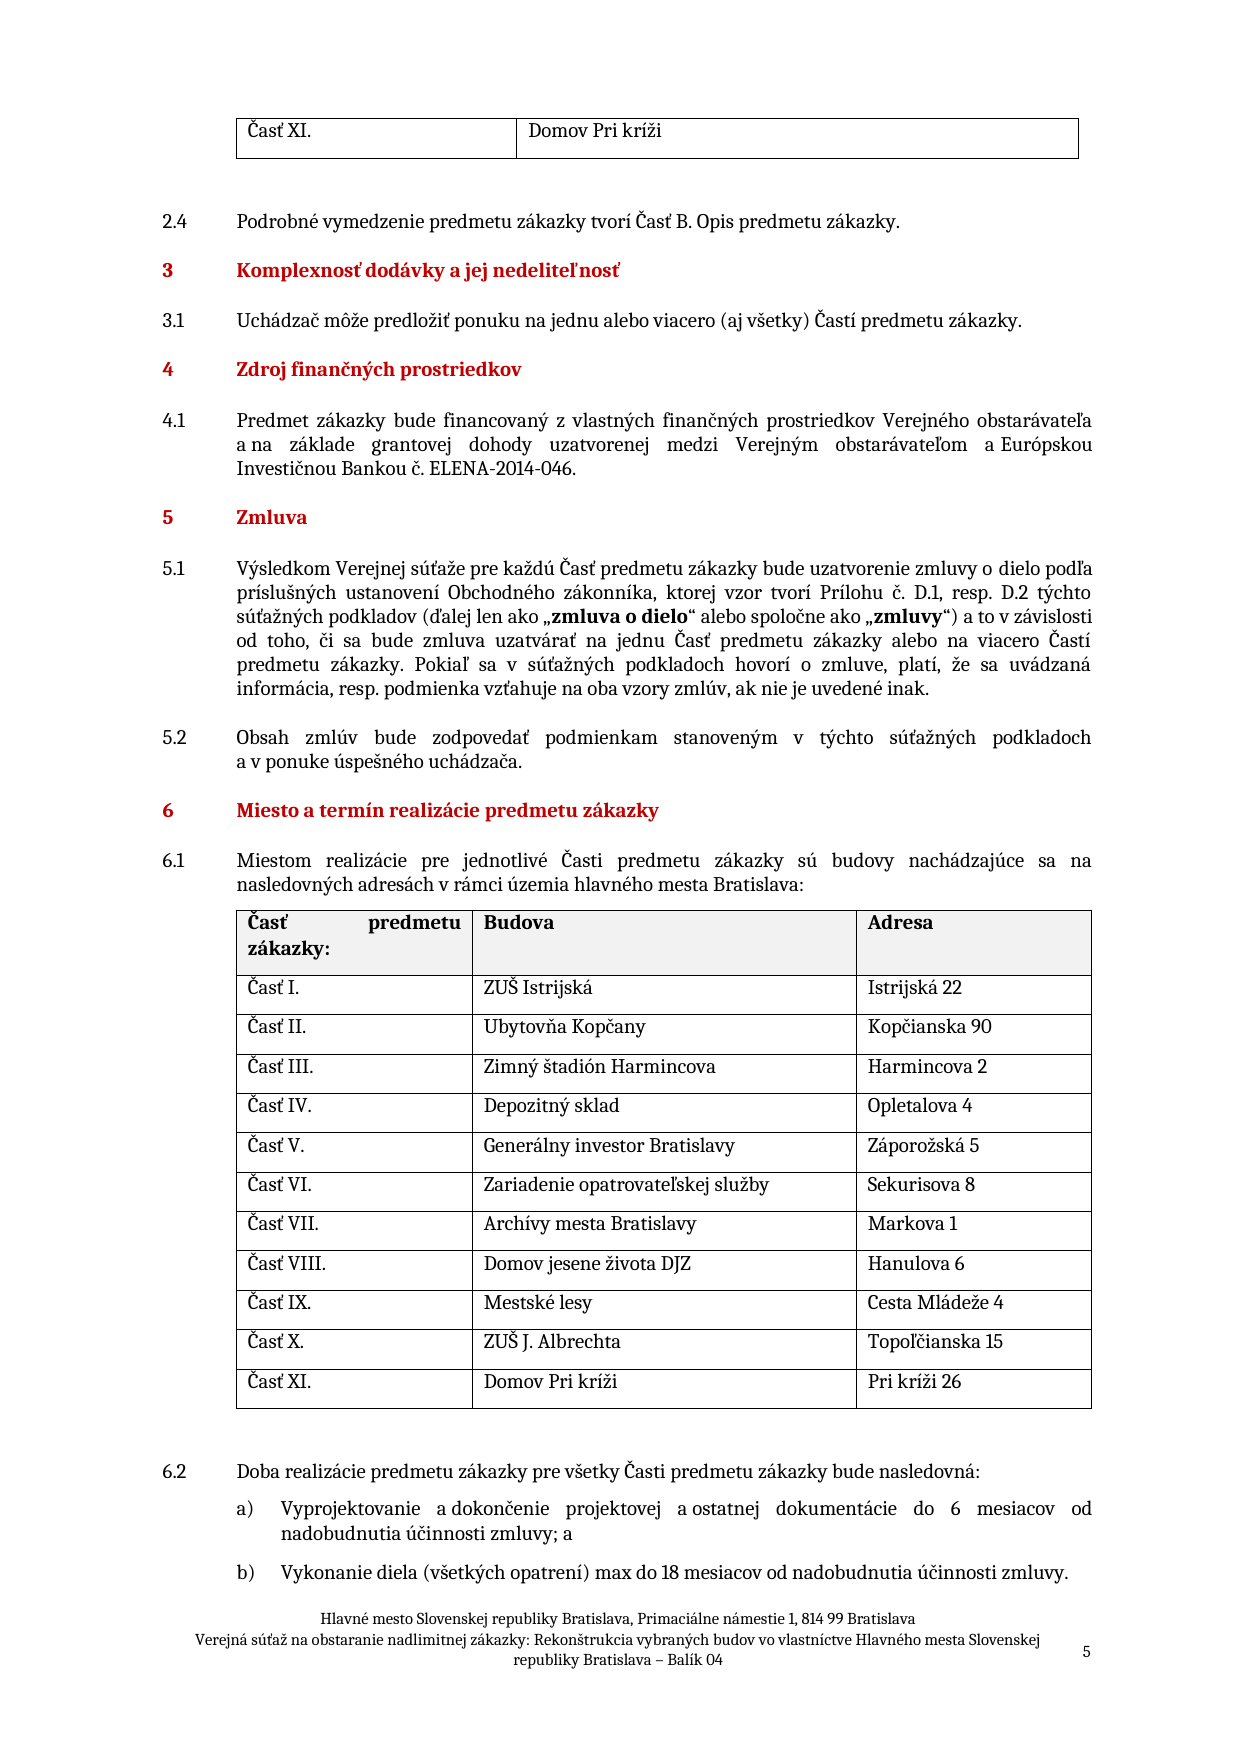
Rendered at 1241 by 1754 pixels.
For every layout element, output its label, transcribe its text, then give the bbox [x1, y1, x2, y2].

table_cell Topoľčianska 15 [857, 1330, 1091, 1368]
table_cell Domov Pri kríži [473, 1370, 856, 1408]
table_cell Časť VI. [237, 1173, 472, 1211]
table_cell Harmincova 2 [857, 1055, 1091, 1093]
table_cell Cesta Mládeže 4 [857, 1291, 1091, 1329]
table_cell Časť IV. [237, 1094, 472, 1132]
table_cell Kopčianska 90 [857, 1015, 1091, 1053]
table_cell Časť IX. [237, 1291, 472, 1329]
table_cell Sekurisova 8 [857, 1173, 1091, 1211]
table_cell Mestské lesy [473, 1291, 856, 1329]
table_cell Domov jesene života DJZ [473, 1251, 856, 1290]
table_cell Časť VIII. [237, 1251, 472, 1290]
table_cell Časť III. [237, 1055, 472, 1093]
subtitle Miesto a termín realizácie predmetu zákazky [162, 798, 1093, 822]
table_cell Ubytovňa Kopčany [473, 1015, 856, 1053]
table_cell Domov Pri kríži [517, 119, 1078, 157]
subtitle Vykonanie diela (všetkých opatrení) max do 18 mesiacov od nadobudnutia účinnosti zmluvy. [236, 1560, 1093, 1584]
subtitle Zdroj finančných prostriedkov [162, 358, 1093, 382]
table_cell Záporožská 5 [857, 1133, 1091, 1172]
table_cell Časť V. [237, 1133, 472, 1172]
table_cell Markova 1 [857, 1212, 1091, 1250]
table_cell Časť II. [237, 1015, 472, 1053]
table_cell Pri kríži 26 [857, 1370, 1091, 1408]
subtitle Výsledkom Verejnej súťaže pre každú Časť predmetu zákazky bude uzatvorenie zmluvy o dielo podľa príslušných ustanovení Obchodného zákonníka, ktorej vzor tvorí Prílohu č. D.1, resp. D.2 týchto súťažných podkladov (ďalej len ako „zmluva o dielo“ alebo spoločne ako „zmluvy“) a to v závislosti od toho, či sa bude zmluva uzatvárať na jednu Časť predmetu zákazky alebo na viacero Častí predmetu zákazky. Pokiaľ sa v súťažných podkladoch hovorí o zmluve, platí, že sa uvádzaná informácia, resp. podmienka vzťahuje na oba vzory zmlúv, ak nie je uvedené inak. [162, 557, 1093, 700]
subtitle Zmluva [162, 506, 1093, 530]
table_header Adresa [857, 911, 1091, 975]
subtitle Obsah zmlúv bude zodpovedať podmienkam stanoveným v týchto súťažných podkladoch a v ponuke úspešného uchádzača. [162, 725, 1093, 773]
table_cell Časť I. [237, 976, 472, 1014]
table_cell ZUŠ J. Albrechta [473, 1330, 856, 1368]
subtitle Doba realizácie predmetu zákazky pre všetky Časti predmetu zákazky bude nasledovná: [162, 1460, 1093, 1484]
table_cell Zimný štadión Harmincova [473, 1055, 856, 1093]
table_cell Generálny investor Bratislavy [473, 1133, 856, 1172]
table_cell Časť XI. [237, 1370, 472, 1408]
subtitle Uchádzač môže predložiť ponuku na jednu alebo viacero (aj všetky) Častí predmetu zákazky. [162, 309, 1093, 333]
table_cell Časť XI. [237, 119, 516, 157]
subtitle Vyprojektovanie a dokončenie projektovej a ostatnej dokumentácie do 6 mesiacov od nadobudnutia účinnosti zmluvy; a [236, 1496, 1093, 1546]
subtitle Podrobné vymedzenie predmetu zákazky tvorí Časť B. Opis predmetu zákazky. [162, 209, 1093, 233]
table_cell Hanulova 6 [857, 1251, 1091, 1290]
subtitle Predmet zákazky bude financovaný z vlastných finančných prostriedkov Verejného obstarávateľa a na základe grantovej dohody uzatvorenej medzi Verejným obstarávateľom a Európskou Investičnou Bankou č. ELENA-2014-046. [162, 409, 1093, 481]
table_cell ZUŠ Istrijská [473, 976, 856, 1014]
table_cell Depozitný sklad [473, 1094, 856, 1132]
table_cell Časť VII. [237, 1212, 472, 1250]
table_header Časť predmetu zákazky: [237, 911, 472, 975]
table_header Budova [473, 911, 856, 975]
table_cell Opletalova 4 [857, 1094, 1091, 1132]
table_cell Časť X. [237, 1330, 472, 1368]
table_cell Zariadenie opatrovateľskej služby [473, 1173, 856, 1211]
table_cell Istrijská 22 [857, 976, 1091, 1014]
subtitle Komplexnosť dodávky a jej nedeliteľnosť [162, 258, 1093, 282]
table_cell Archívy mesta Bratislavy [473, 1212, 856, 1250]
subtitle Miestom realizácie pre jednotlivé Časti predmetu zákazky sú budovy nachádzajúce sa na nasledovných adresách v rámci územia hlavného mesta Bratislava: [162, 849, 1093, 897]
